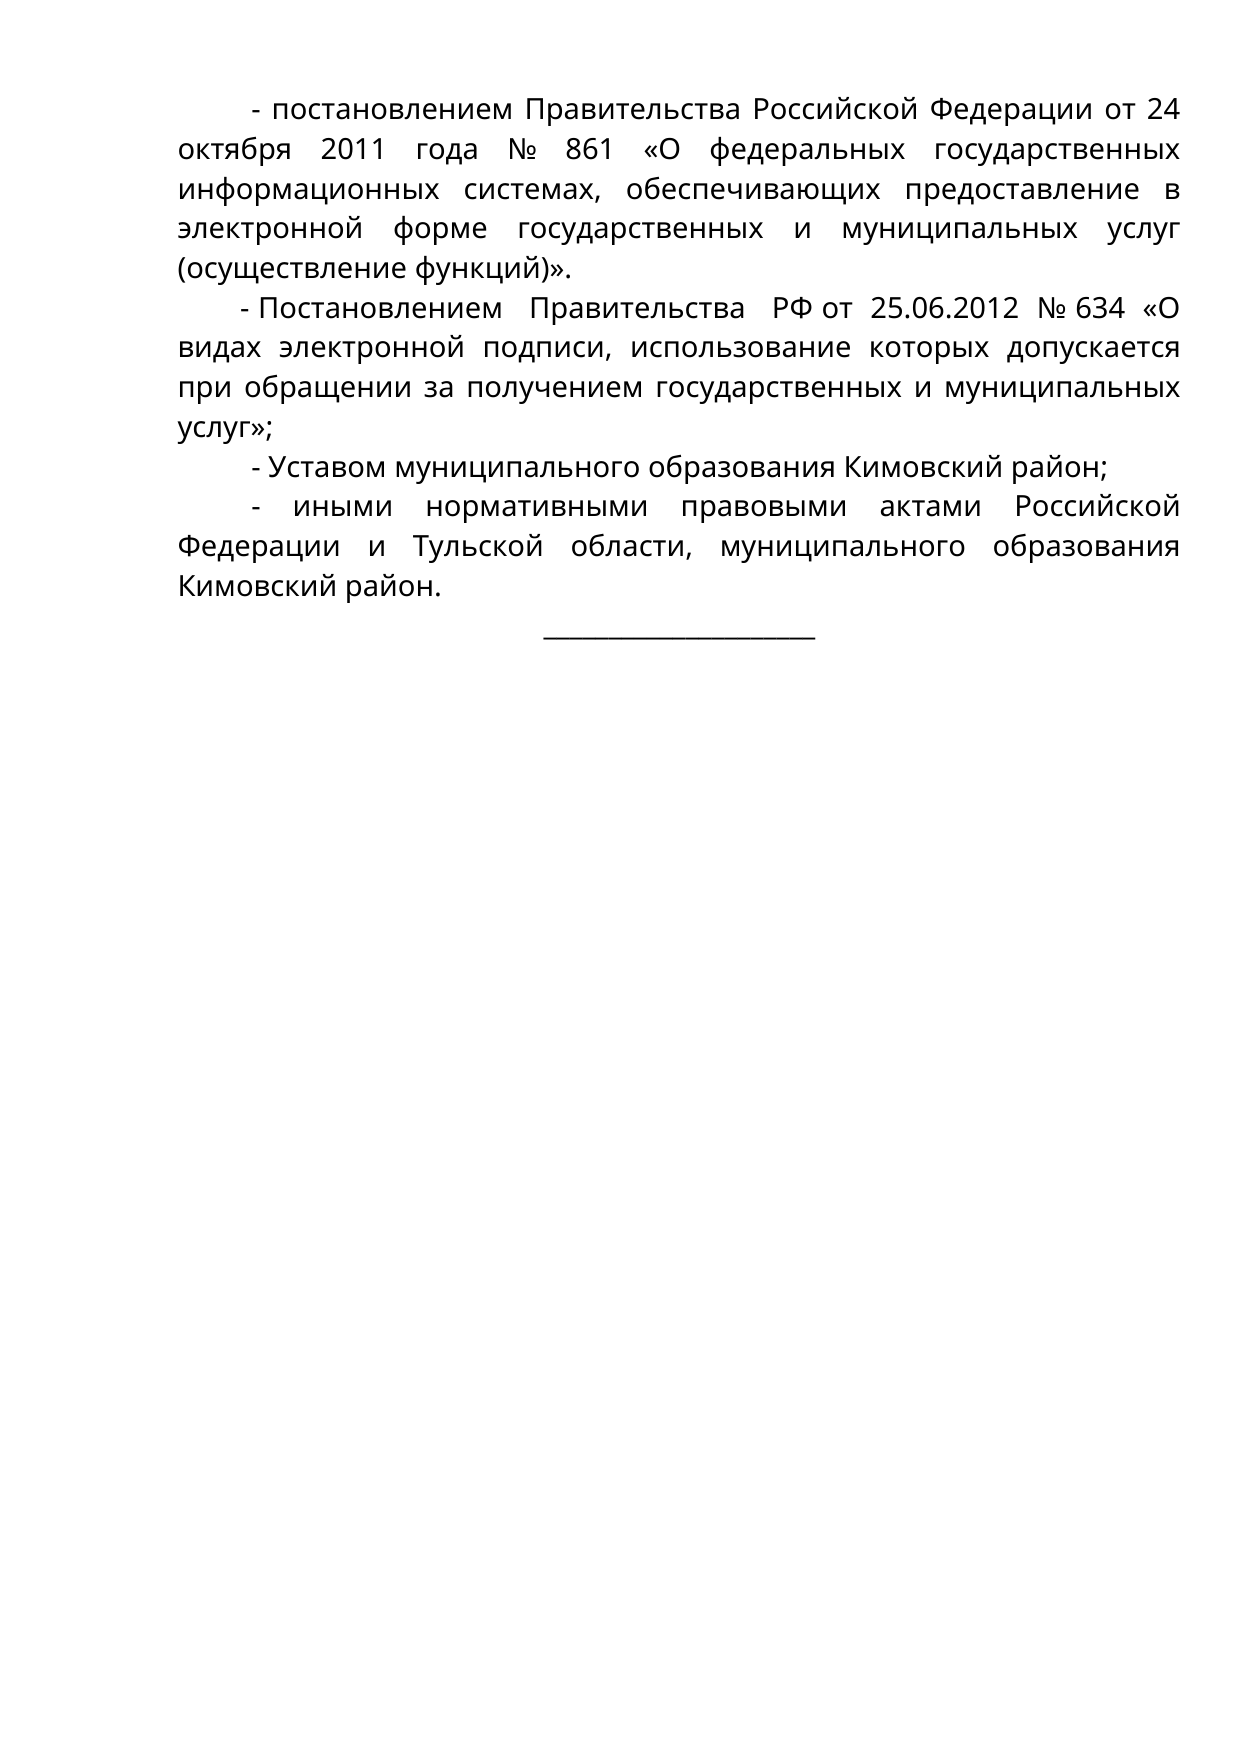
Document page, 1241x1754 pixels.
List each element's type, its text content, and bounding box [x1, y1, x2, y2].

text _____________________ [177, 604, 1181, 644]
text - иными нормативными правовыми актами Российской Федерации и Тульской области, муниципального образования Кимовский район. [177, 486, 1181, 604]
text - Уставом муниципального образования Кимовский район; [177, 446, 1181, 486]
text - Постановлением Правительства РФ от 25.06.2012 № 634 «О видах электронной подписи, использование которых допускается при обращении за получением государственных и муниципальных услуг»; [177, 287, 1181, 446]
text - постановлением Правительства Российской Федерации от 24 октября 2011 года № 861 «О федеральных государственных информационных системах, обеспечивающих предоставление в электронной форме государственных и муниципальных услуг (осуществление функций)». [177, 89, 1181, 287]
